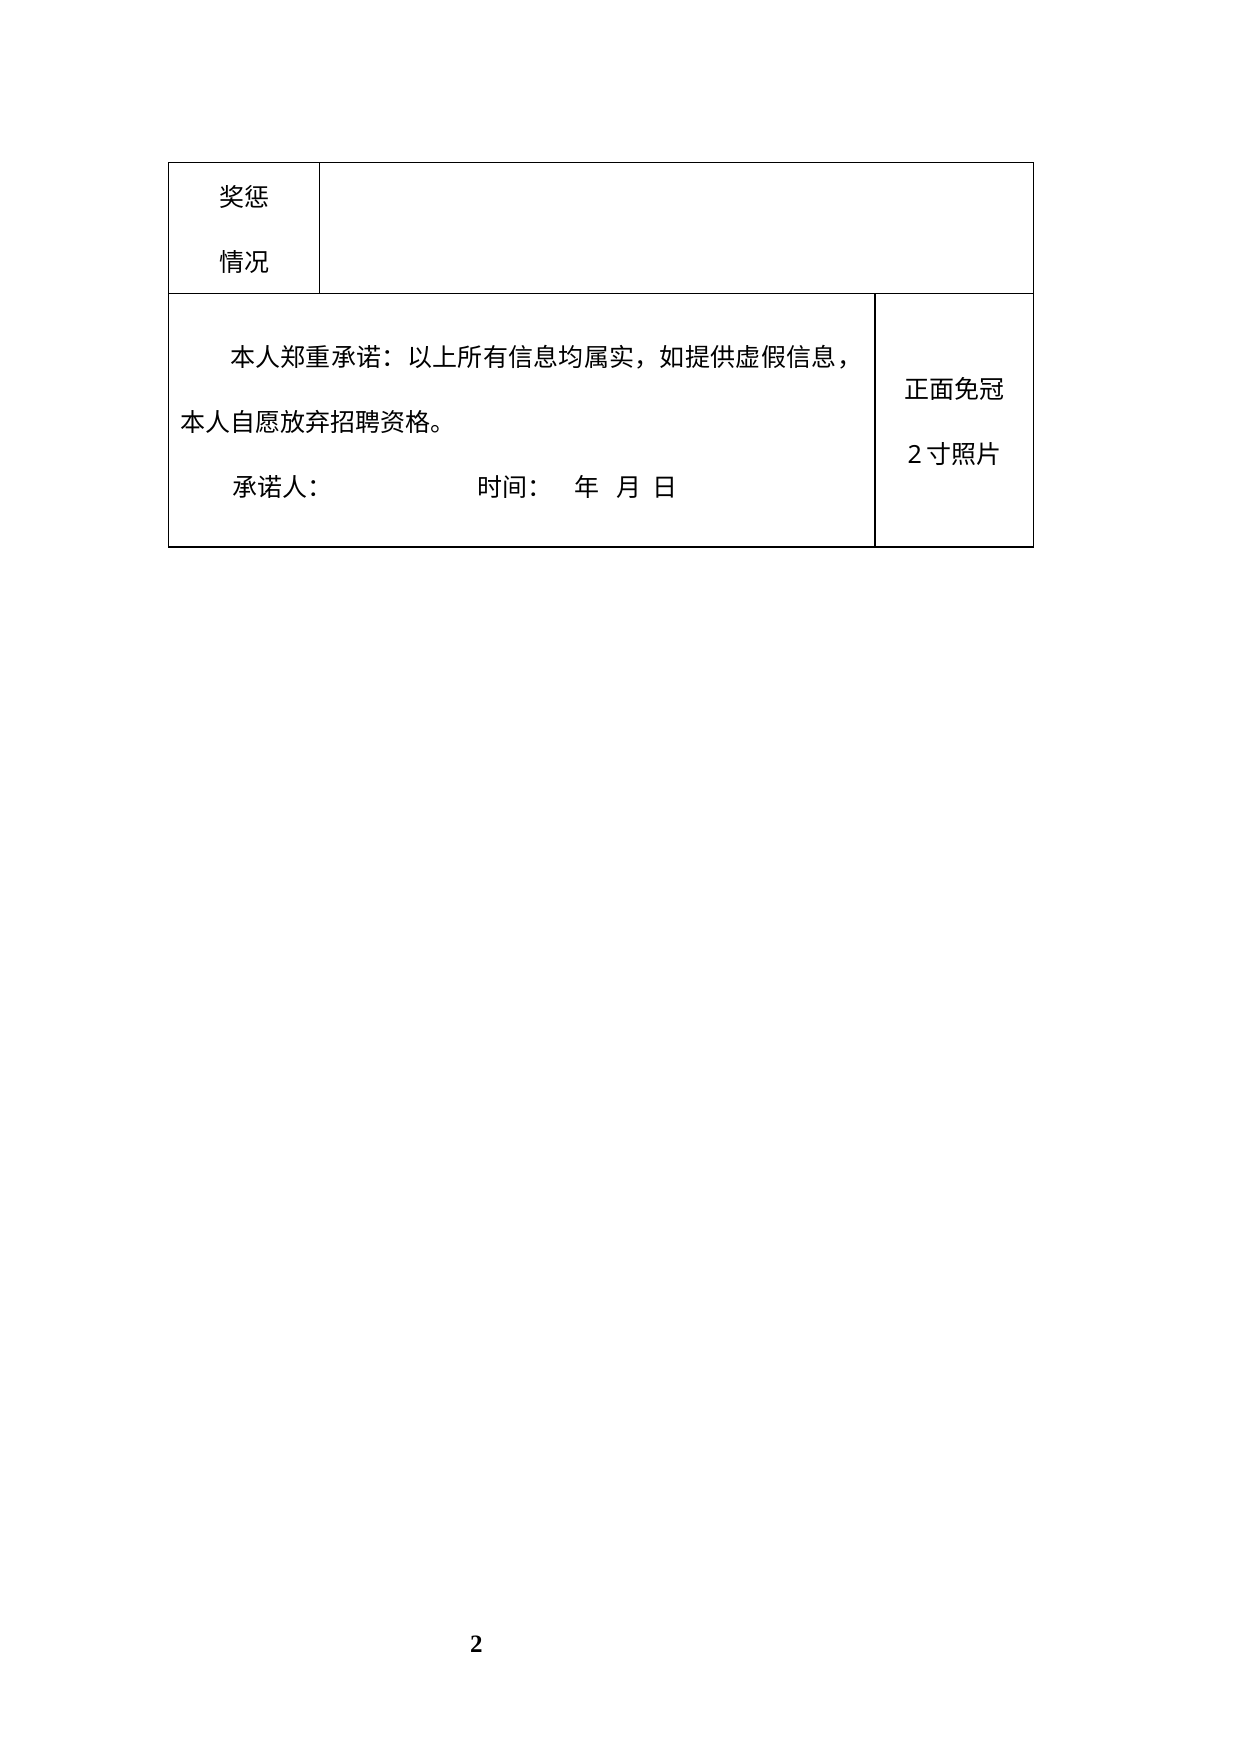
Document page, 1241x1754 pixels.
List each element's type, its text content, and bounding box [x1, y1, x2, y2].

table_cell 奖惩 情况 [169, 163, 319, 293]
table_cell 本人郑重承诺：以上所有信息均属实，如提供虚假信息，本人自愿放弃招聘资格。 承诺人： 时间： 年 月 日 [169, 294, 874, 546]
table_cell [320, 163, 1033, 293]
table_cell 正面免冠 2寸照片 [876, 294, 1033, 546]
